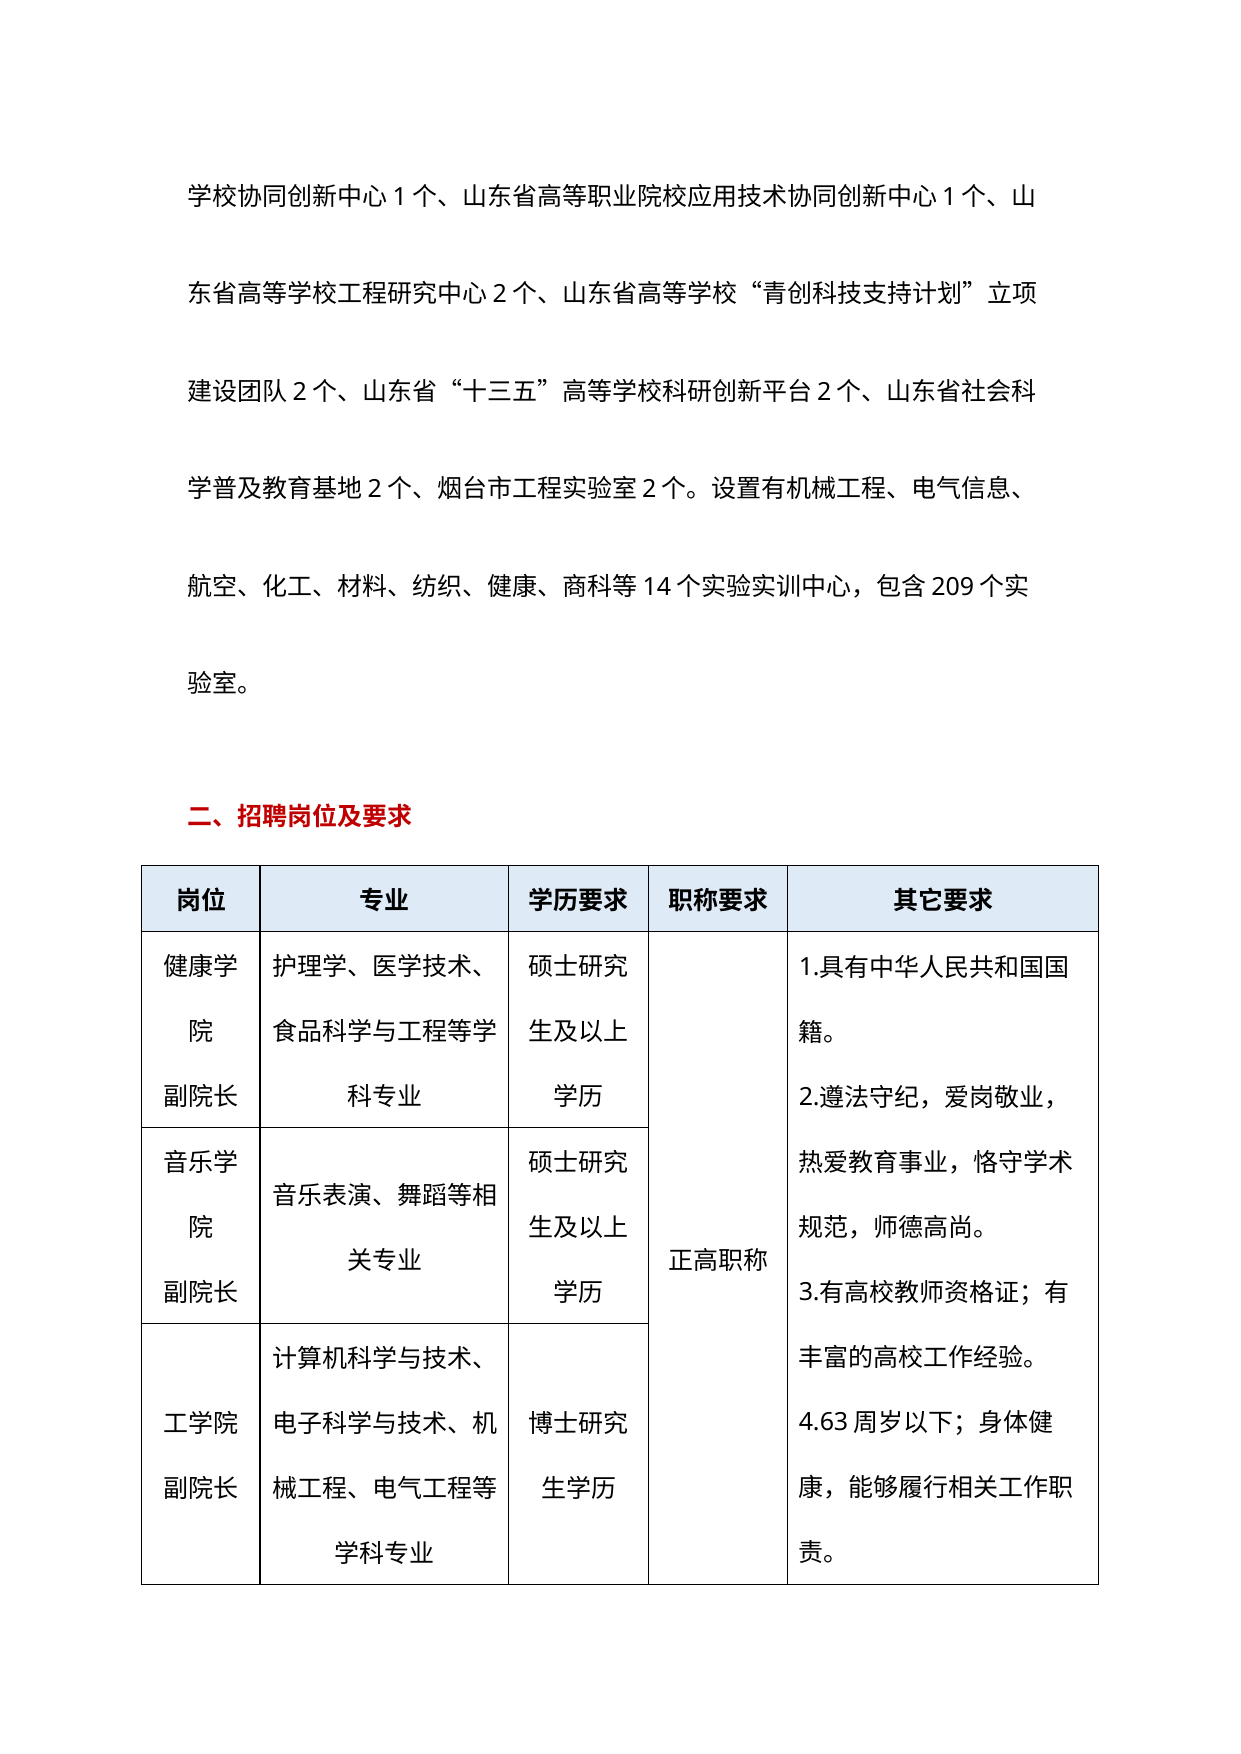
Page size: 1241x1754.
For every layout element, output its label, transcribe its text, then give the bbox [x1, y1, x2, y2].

table_cell 健康学院 副院长 [142, 932, 259, 1127]
table_cell 音乐表演、舞蹈等相关专业 [261, 1128, 508, 1323]
table_cell 护理学、医学技术、食品科学与工程等学科专业 [261, 932, 508, 1127]
table_cell 硕士研究生及以上学历 [509, 1128, 648, 1323]
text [187, 162, 1053, 714]
table_header 其它要求 [788, 866, 1098, 931]
table_cell 计算机科学与技术、电子科学与技术、机械工程、电气工程等学科专业 [261, 1324, 508, 1584]
table_cell 音乐学院 副院长 [142, 1128, 259, 1323]
table_cell 1.具有中华人民共和国国籍。 2.遵法守纪，爱岗敬业，热爱教育事业，恪守学术规范，师德高尚。 3.有高校教师资格证；有丰富的高校工作经验。 4.63周岁以下；身体健康，能够履行相关工作职责。 [788, 932, 1098, 1584]
table_cell 工学院 副院长 [142, 1324, 259, 1584]
table_header 职称要求 [649, 866, 787, 931]
table_header 学历要求 [509, 866, 648, 931]
table_header 专业 [261, 866, 508, 931]
table_header 岗位 [142, 866, 259, 931]
table_cell 硕士研究生及以上学历 [509, 932, 648, 1127]
table_cell 博士研究生学历 [509, 1324, 648, 1584]
list 招聘岗位及要求 [187, 782, 1053, 847]
table_cell 正高职称 [649, 932, 787, 1584]
